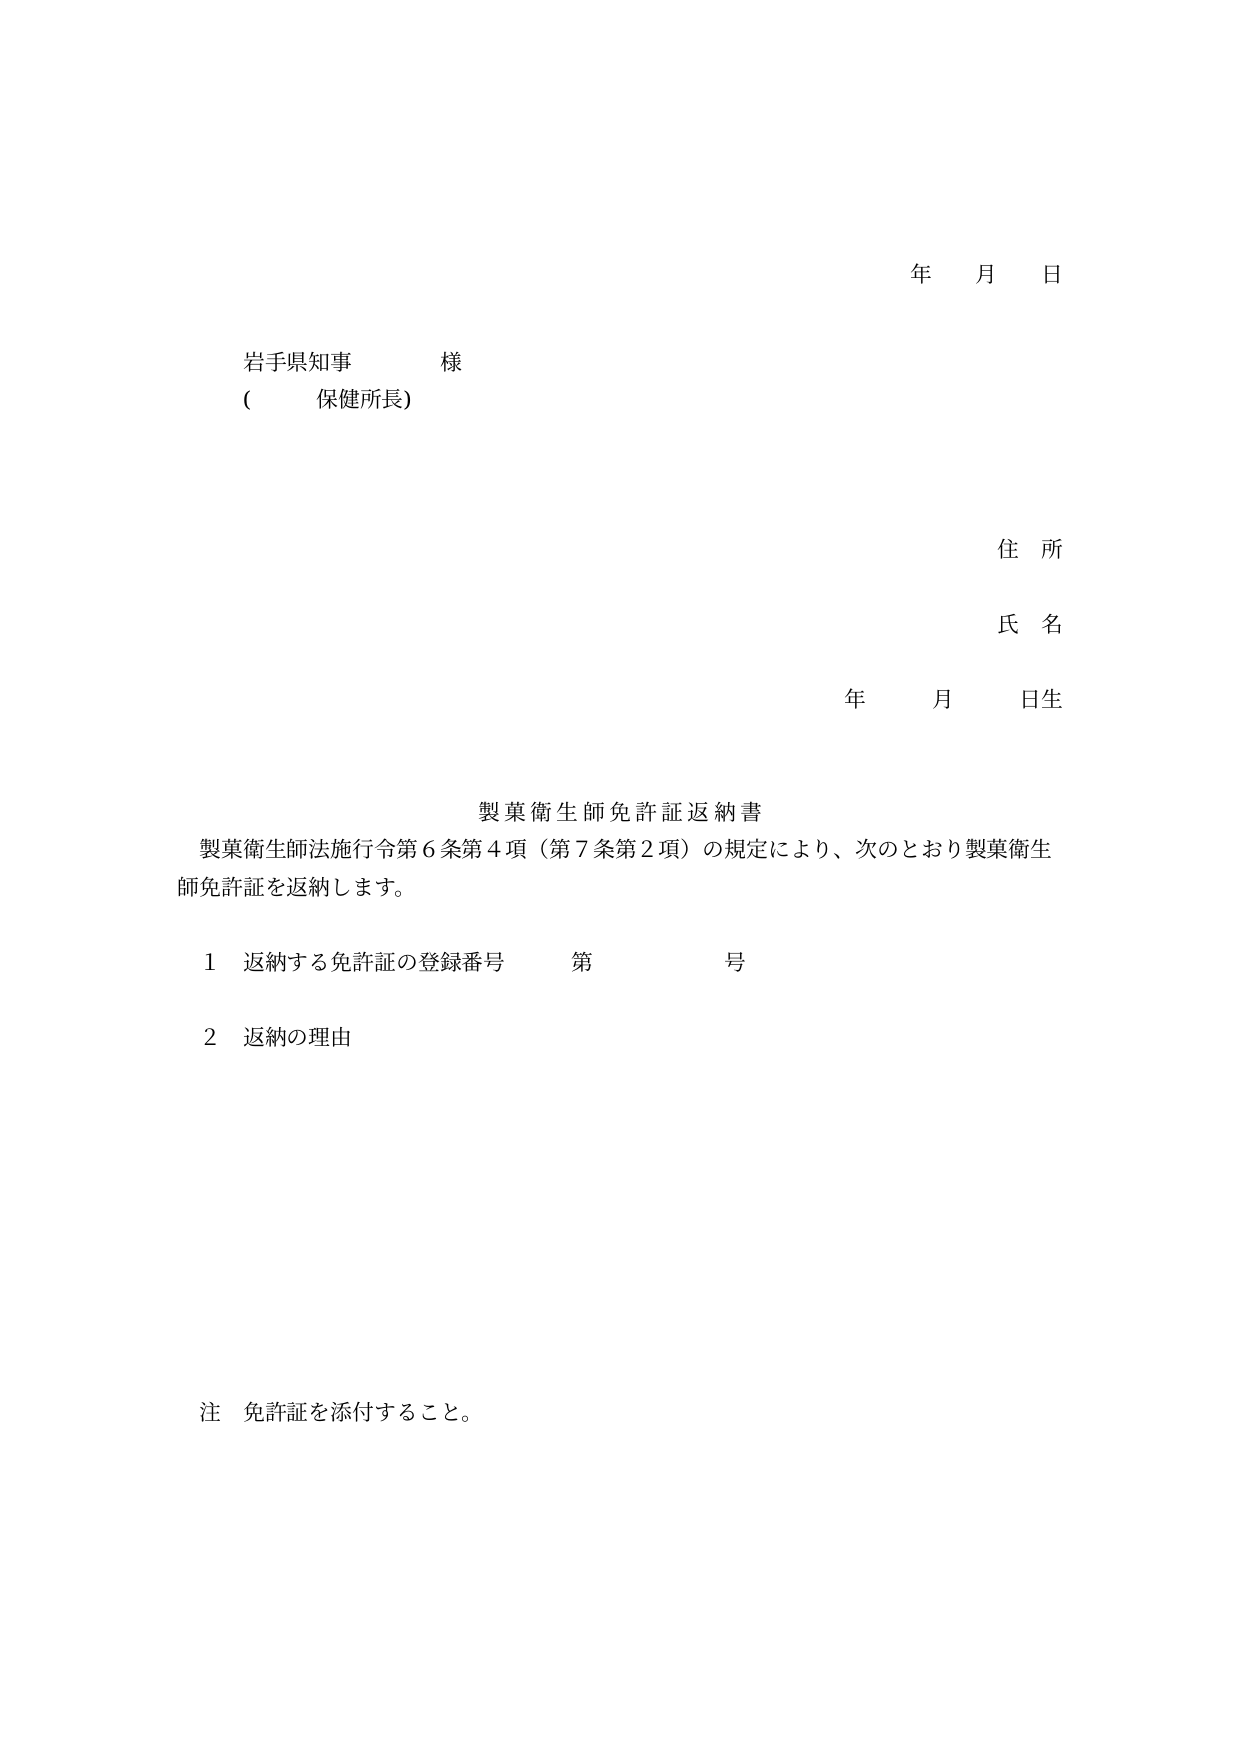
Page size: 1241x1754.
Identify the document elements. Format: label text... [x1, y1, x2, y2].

text 注 免許証を添付すること。 [177, 1392, 1063, 1429]
text 製菓衛生師免許証返納書製菓衛生師名簿訂正申請書 [177, 792, 1063, 829]
text 岩手県知事 様 [177, 342, 1063, 379]
text ( 保健所長) [177, 379, 1063, 417]
text 年 月 日 [177, 254, 1063, 292]
text １ 返納する免許証の登録番号 第 号 [177, 942, 1063, 979]
text 年 月 日生 [177, 679, 1063, 717]
text 製菓衛生師法施行令第６条第４項（第７条第２項）の規定により、次のとおり製菓衛生師免許証を返納します。 [177, 829, 1063, 904]
text ２ 返納の理由 [177, 1017, 1063, 1054]
text 住 所 [177, 529, 1063, 567]
text 氏 名 [177, 604, 1063, 642]
